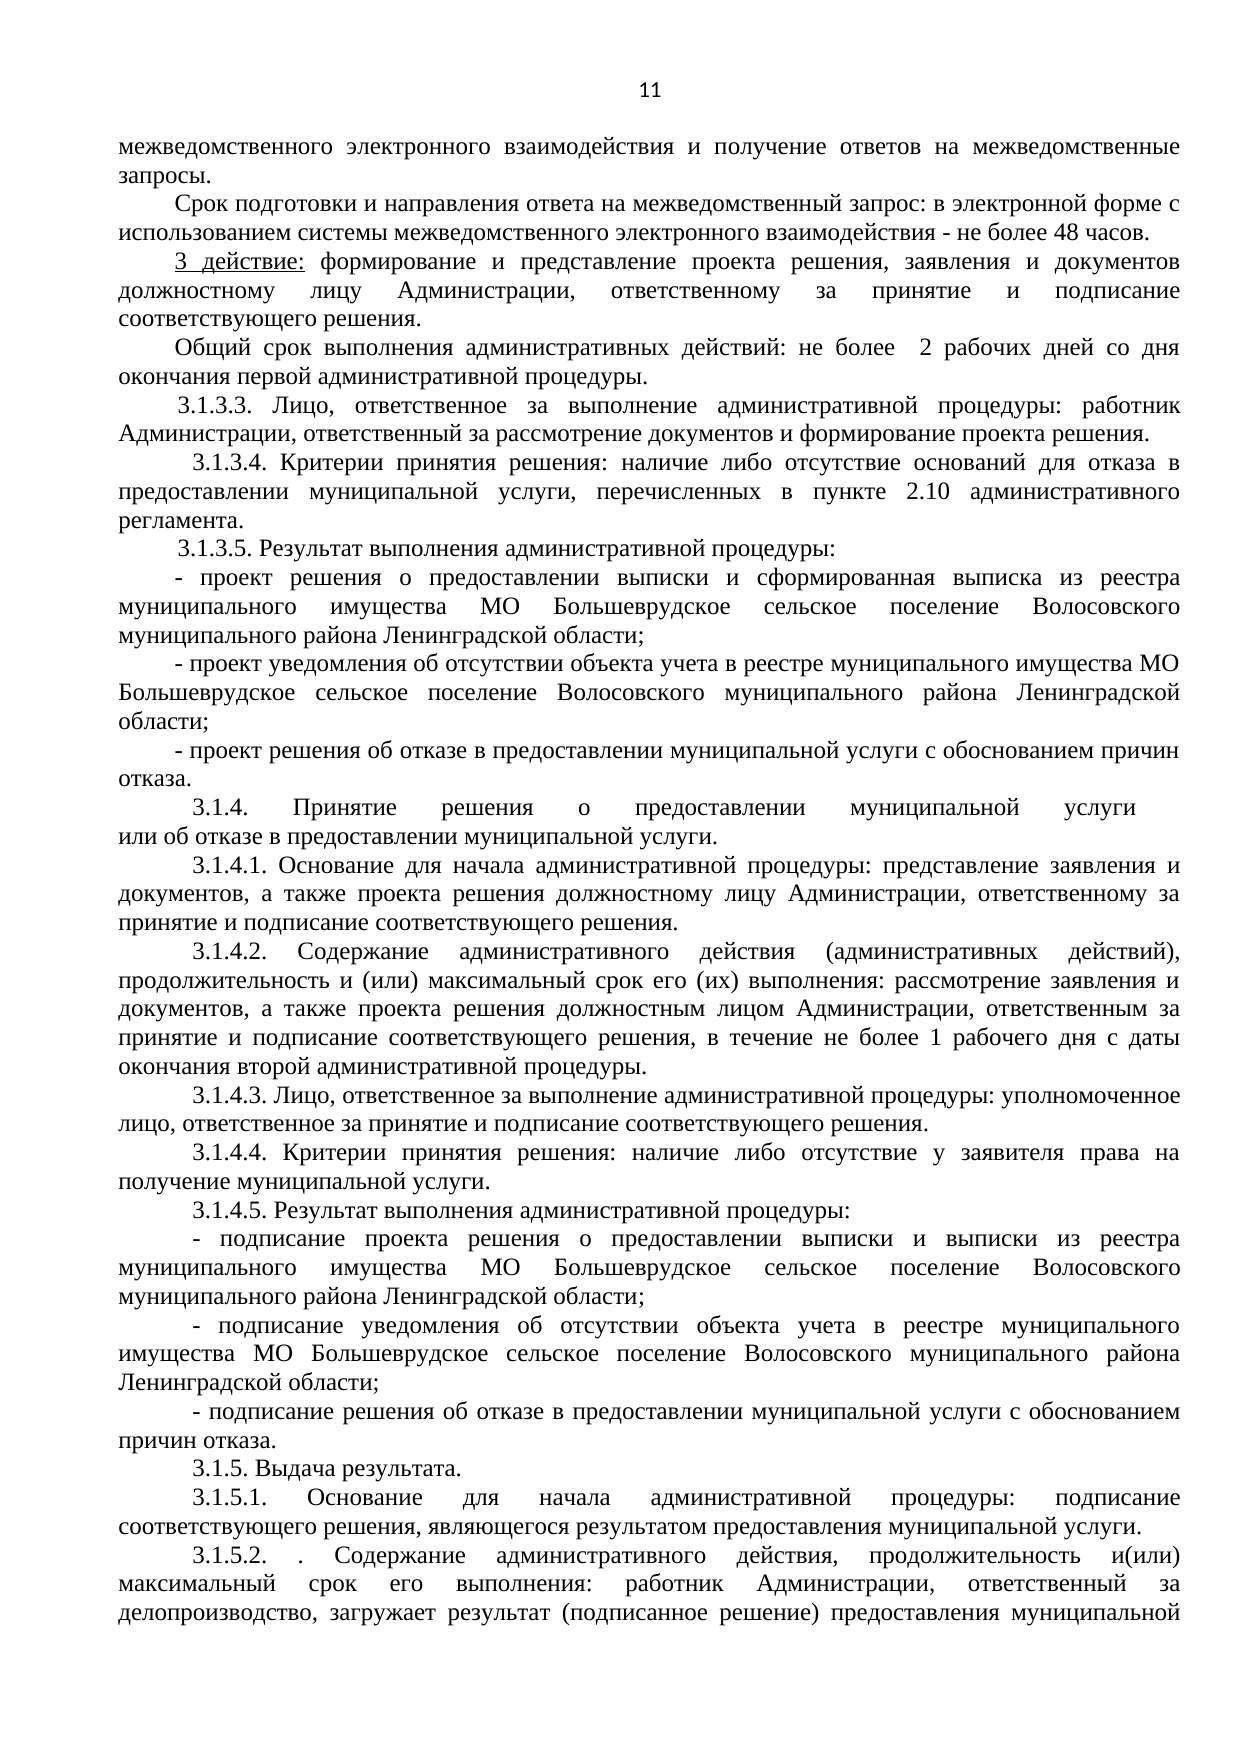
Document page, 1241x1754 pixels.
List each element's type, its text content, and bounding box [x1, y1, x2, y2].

text - подписание проекта решения о предоставлении выписки и выписки из реестра муниципального имущества МО Большеврудское сельское поселение Волосовского муниципального района Ленинградской области; [118, 1223, 1181, 1310]
text Общий срок выполнения административных действий: не более 2 рабочих дней со дня окончания первой административной процедуры. [118, 332, 1181, 390]
text 3.1.4.1. Основание для начала административной процедуры: представление заявления и документов, а также проекта решения должностному лицу Администрации, ответственному за принятие и подписание соответствующего решения. [118, 850, 1181, 936]
text - проект уведомления об отсутствии объекта учета в реестре муниципального имущества МО Большеврудское сельское поселение Волосовского муниципального района Ленинградской области; [118, 648, 1181, 735]
text 3 действие: формирование и представление проекта решения, заявления и документов должностному лицу Администрации, ответственному за принятие и подписание соответствующего решения. [118, 246, 1181, 332]
text 3.1.4. Принятие решения о предоставлении муниципальной услуги или об отказе в предоставлении муниципальной услуги. [118, 792, 1181, 850]
text 3.1.3.4. Критерии принятия решения: наличие либо отсутствие оснований для отказа в предоставлении муниципальной услуги, перечисленных в пункте 2.10 административного регламента. [118, 447, 1181, 533]
text 3.1.5. Выдача результата. [118, 1453, 1181, 1482]
text - подписание уведомления об отсутствии объекта учета в реестре муниципального имущества МО Большеврудское сельское поселение Волосовского муниципального района Ленинградской области; [118, 1310, 1181, 1396]
text 3.1.4.5. Результат выполнения административной процедуры: [118, 1195, 1181, 1223]
text 3.1.4.4. Критерии принятия решения: наличие либо отсутствие у заявителя права на получение муниципальной услуги. [118, 1137, 1181, 1195]
text 3.1.4.2. Содержание административного действия (административных действий), продолжительность и (или) максимальный срок его (их) выполнения: рассмотрение заявления и документов, а также проекта решения должностным лицом Администрации, ответственным за принятие и подписание соответствующего решения, в течение не более 1 рабочего дня с даты окончания второй административной процедуры. [118, 936, 1181, 1080]
text 3.1.3.3. Лицо, ответственное за выполнение административной процедуры: работник Администрации, ответственный за рассмотрение документов и формирование проекта решения. [118, 390, 1181, 447]
text 3.1.5.1. Основание для начала административной процедуры: подписание соответствующего решения, являющегося результатом предоставления муниципальной услуги. [118, 1482, 1181, 1540]
text - подписание решения об отказе в предоставлении муниципальной услуги с обоснованием причин отказа. [118, 1396, 1181, 1453]
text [118, 1540, 1181, 1626]
text 3.1.3.5. Результат выполнения административной процедуры: [118, 533, 1181, 562]
text Срок подготовки и направления ответа на межведомственный запрос: в электронной форме с использованием системы межведомственного электронного взаимодействия - не более 48 часов. [118, 188, 1181, 246]
text - проект решения о предоставлении выписки и сформированная выписка из реестра муниципального имущества МО Большеврудское сельское поселение Волосовского муниципального района Ленинградской области; [118, 562, 1181, 648]
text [118, 131, 1181, 188]
text - проект решения об отказе в предоставлении муниципальной услуги с обоснованием причин отказа. [118, 735, 1181, 792]
text 3.1.4.3. Лицо, ответственное за выполнение административной процедуры: уполномоченное лицо, ответственное за принятие и подписание соответствующего решения. [118, 1080, 1181, 1137]
